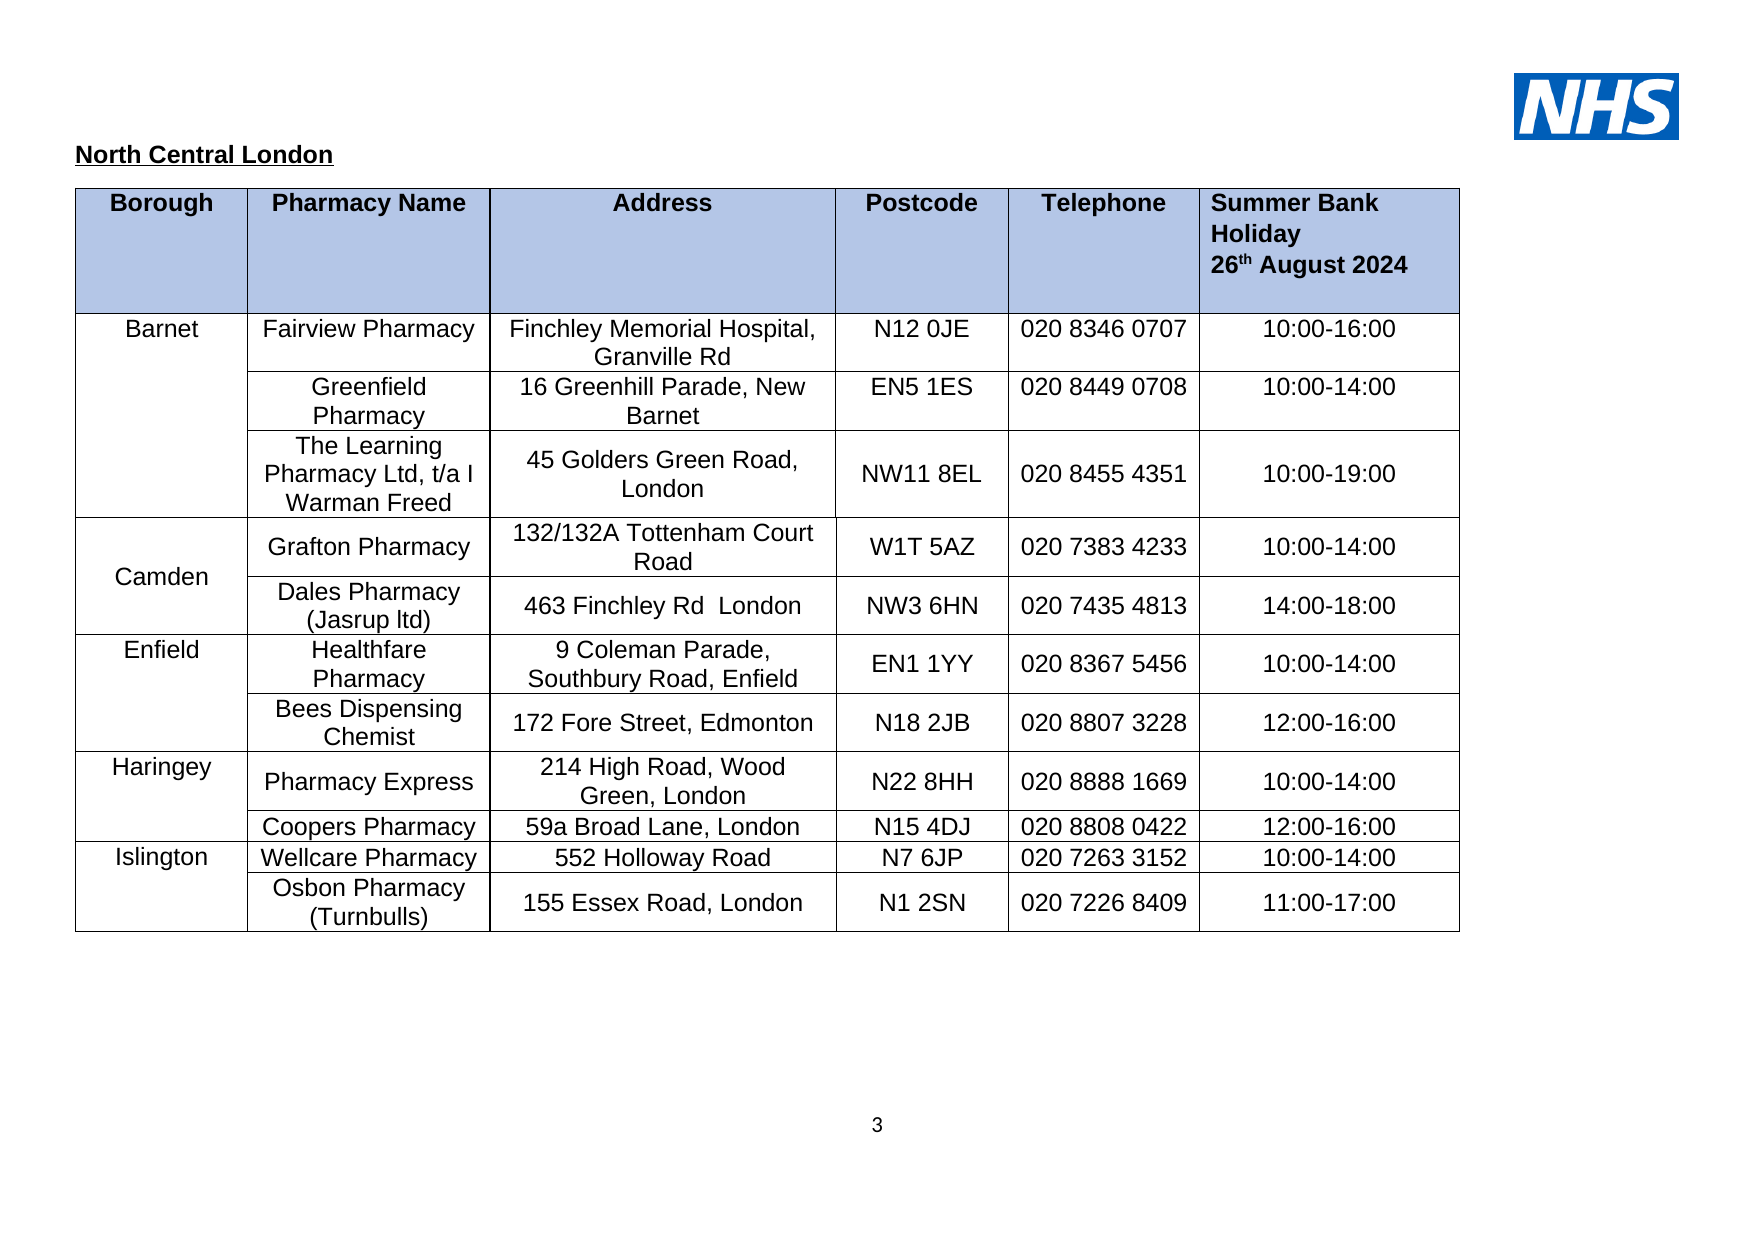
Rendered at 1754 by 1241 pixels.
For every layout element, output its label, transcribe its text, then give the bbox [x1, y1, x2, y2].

table_cell EN5 1ES [836, 372, 1008, 430]
table_cell Islington [76, 842, 247, 931]
table_cell Grafton Pharmacy [248, 518, 489, 576]
table_cell 463 Finchley Rd London [491, 577, 836, 634]
table_cell Osbon Pharmacy (Turnbulls) [248, 873, 489, 931]
table_cell 10:00-14:00 [1200, 752, 1459, 810]
table_cell 214 High Road, Wood Green, London [491, 752, 836, 810]
table_cell NW3 6HN [837, 577, 1008, 634]
table_cell Pharmacy Express [248, 752, 489, 810]
table_cell Wellcare Pharmacy [248, 842, 489, 872]
table_header Address [491, 189, 835, 313]
table_cell 020 8455 4351 [1009, 431, 1199, 517]
table_cell 12:00-16:00 [1200, 811, 1459, 841]
table_header Telephone [1009, 189, 1199, 313]
table_cell 11:00-17:00 [1200, 873, 1459, 931]
table_cell 020 7263 3152 [1009, 842, 1199, 872]
table_header Postcode [836, 189, 1008, 313]
table_cell 155 Essex Road, London [491, 873, 836, 931]
table_header Summer Bank Holiday 26th August 2024 [1200, 189, 1459, 313]
table_header Pharmacy Name [248, 189, 489, 313]
table_header Borough [76, 189, 247, 313]
picture [1514, 73, 1679, 140]
table_cell Enfield [76, 635, 247, 751]
table_cell EN1 1YY [837, 635, 1008, 693]
table_cell 10:00-14:00 [1200, 518, 1459, 576]
table_cell 020 7383 4233 [1009, 518, 1199, 576]
table_cell 020 7435 4813 [1009, 577, 1199, 634]
table_cell Healthfare Pharmacy [248, 635, 489, 693]
table_cell 10:00-19:00 [1200, 431, 1459, 517]
table_cell Camden [76, 518, 247, 634]
table_cell 16 Greenhill Parade, New Barnet [491, 372, 835, 430]
table_cell 020 7226 8409 [1009, 873, 1199, 931]
table_cell The Learning Pharmacy Ltd, t/a I Warman Freed [248, 431, 489, 517]
table_cell 020 8808 0422 [1009, 811, 1199, 841]
table_cell N15 4DJ [837, 811, 1008, 841]
table_cell Fairview Pharmacy [248, 314, 489, 371]
table_cell 59a Broad Lane, London [491, 811, 836, 841]
table_cell Finchley Memorial Hospital, Granville Rd [491, 314, 835, 371]
table_cell 172 Fore Street, Edmonton [491, 694, 836, 751]
table_cell 020 8346 0707 [1009, 314, 1199, 371]
table_cell 10:00-16:00 [1200, 314, 1459, 371]
table_cell N22 8HH [837, 752, 1008, 810]
table_cell NW11 8EL [836, 431, 1008, 517]
table_cell 45 Golders Green Road, London [491, 431, 835, 517]
table_cell Coopers Pharmacy [248, 811, 489, 841]
table_cell N7 6JP [837, 842, 1008, 872]
table_cell 10:00-14:00 [1200, 635, 1459, 693]
table_cell 132/132A Tottenham Court Road [491, 518, 836, 576]
table_cell Bees Dispensing Chemist [248, 694, 489, 751]
table_cell N18 2JB [837, 694, 1008, 751]
table_cell Dales Pharmacy (Jasrup ltd) [248, 577, 489, 634]
table_cell Greenfield Pharmacy [248, 372, 489, 430]
table_cell 10:00-14:00 [1200, 842, 1459, 872]
text North Central London [75, 140, 1679, 168]
table_cell 020 8807 3228 [1009, 694, 1199, 751]
table_cell 020 8367 5456 [1009, 635, 1199, 693]
table_cell Haringey [76, 752, 247, 841]
table_cell N1 2SN [837, 873, 1008, 931]
table_cell 14:00-18:00 [1200, 577, 1459, 634]
table_cell 12:00-16:00 [1200, 694, 1459, 751]
table_cell 020 8888 1669 [1009, 752, 1199, 810]
table_cell 9 Coleman Parade, Southbury Road, Enfield [491, 635, 836, 693]
table_cell W1T 5AZ [837, 518, 1008, 576]
table_cell 10:00-14:00 [1200, 372, 1459, 430]
table_cell 020 8449 0708 [1009, 372, 1199, 430]
table_cell Barnet [76, 314, 247, 517]
table_cell 552 Holloway Road [491, 842, 836, 872]
table_cell N12 0JE [836, 314, 1008, 371]
